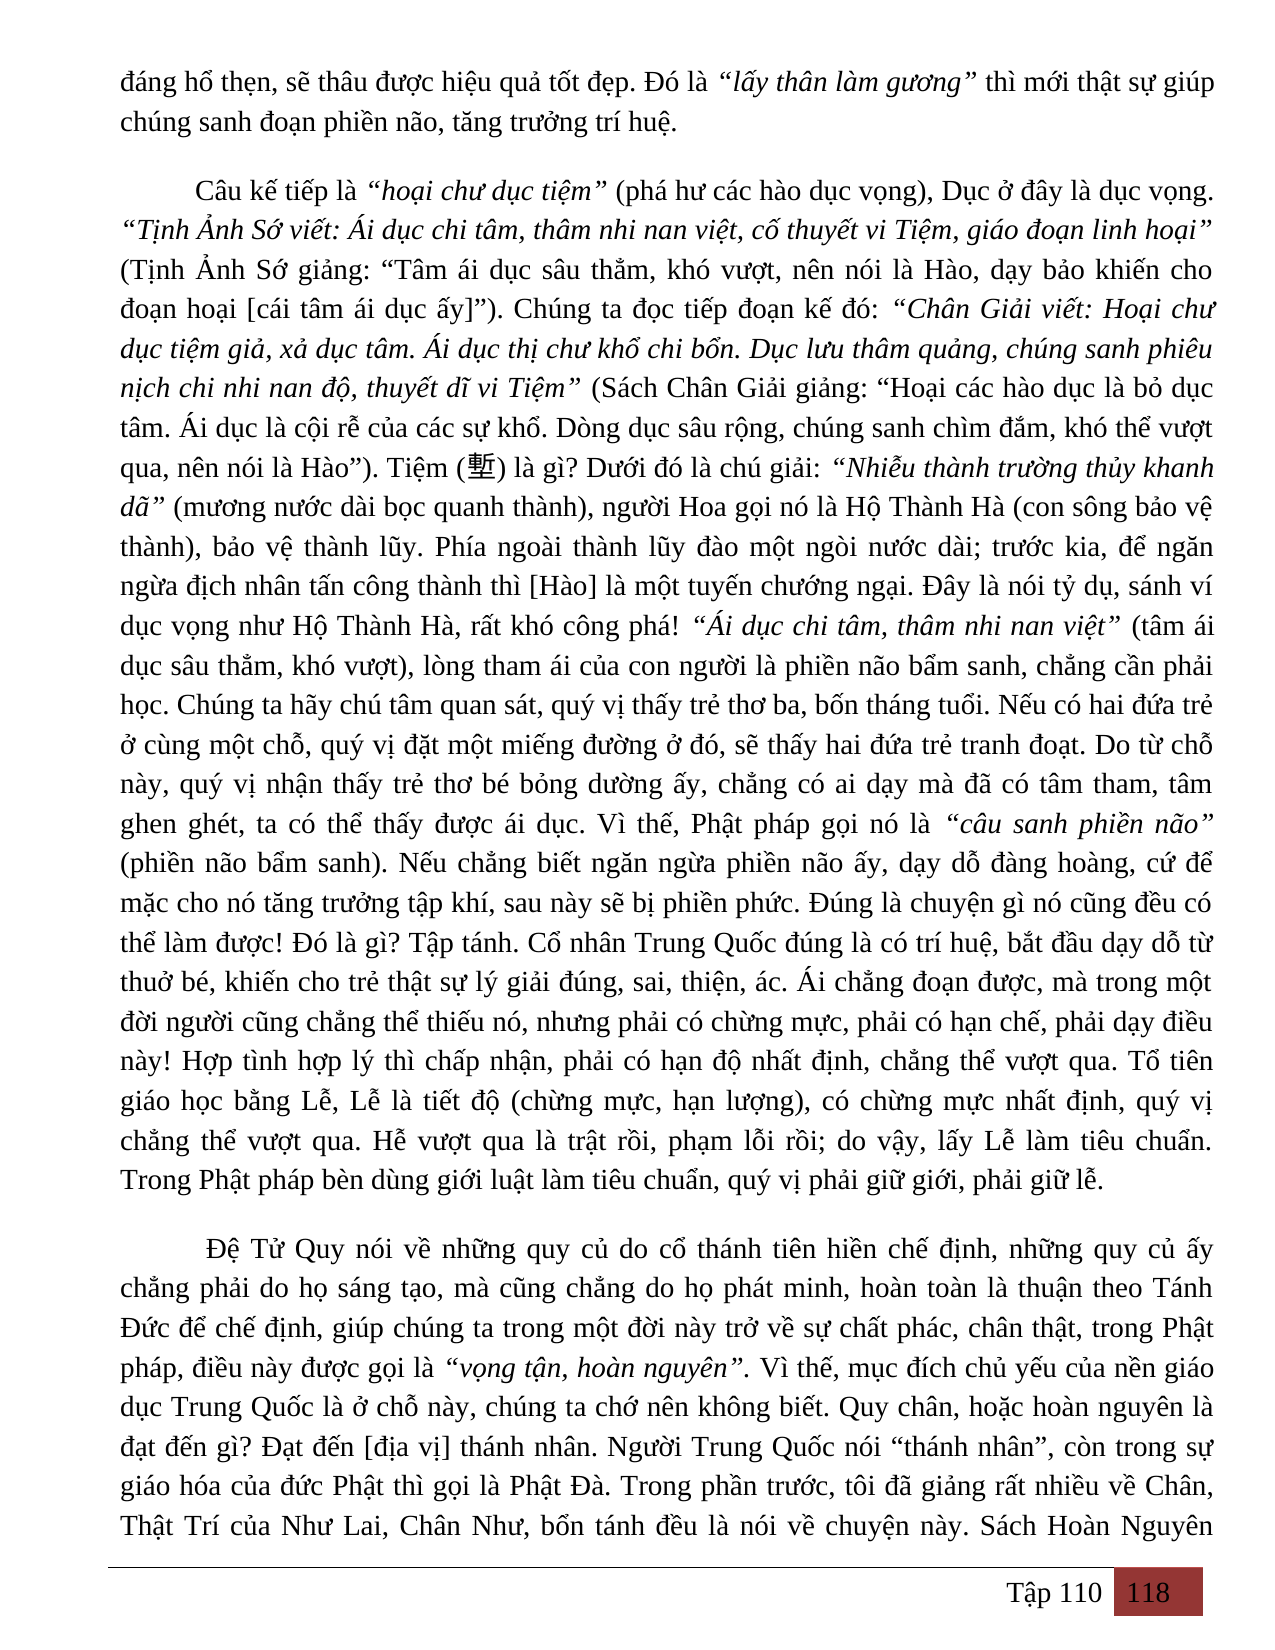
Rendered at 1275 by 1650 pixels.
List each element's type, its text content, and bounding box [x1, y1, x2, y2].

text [120, 60, 1215, 139]
text Câu kế tiếp là “hoại chư dục tiệm” (phá hư các hào dục vọng), Dục ở đây là dục vọng. “Tịnh Ảnh Sớ viết: Ái dục chi tâm, thâm nhi nan việt, cố thuyết vi Tiệm, giáo đoạn linh hoại” (Tịnh Ảnh Sớ giảng: “Tâm ái dục sâu thẳm, khó vượt, nên nói là Hào, dạy bảo khiến cho đoạn hoại [cái tâm ái dục ấy]”). Chúng ta đọc tiếp đoạn kế đó: “Chân Giải viết: Hoại chư dục tiệm giả, xả dục tâm. Ái dục thị chư khổ chi bổn. Dục lưu thâm quảng, chúng sanh phiêu nịch chi nhi nan độ, thuyết dĩ vi Tiệm” (Sách Chân Giải giảng: “Hoại các hào dục là bỏ dục tâm. Ái dục là cội rễ của các sự khổ. Dòng dục sâu rộng, chúng sanh chìm đắm, khó thể vượt qua, nên nói là Hào”). Tiệm (塹) là gì? Dưới đó là chú giải: “Nhiễu thành trường thủy khanh dã” (mương nước dài bọc quanh thành), người Hoa gọi nó là Hộ Thành Hà (con sông bảo vệ thành), bảo vệ thành lũy. Phía ngoài thành lũy đào một ngòi nước dài; trước kia, để ngăn ngừa địch nhân tấn công thành thì [Hào] là một tuyến chướng ngại. Đây là nói tỷ dụ, sánh ví dục vọng như Hộ Thành Hà, rất khó công phá! “Ái dục chi tâm, thâm nhi nan việt” (tâm ái dục sâu thẳm, khó vượt), lòng tham ái của con người là phiền não bẩm sanh, chẳng cần phải học. Chúng ta hãy chú tâm quan sát, quý vị thấy trẻ thơ ba, bốn tháng tuổi. Nếu có hai đứa trẻ ở cùng một chỗ, quý vị đặt một miếng đường ở đó, sẽ thấy hai đứa trẻ tranh đoạt. Do từ chỗ này, quý vị nhận thấy trẻ thơ bé bỏng dường ấy, chẳng có ai dạy mà đã có tâm tham, tâm ghen ghét, ta có thể thấy được ái dục. Vì thế, Phật pháp gọi nó là “câu sanh phiền não” (phiền não bẩm sanh). Nếu chẳng biết ngăn ngừa phiền não ấy, dạy dỗ đàng hoàng, cứ để mặc cho nó tăng trưởng tập khí, sau này sẽ bị phiền phức. Đúng là chuyện gì nó cũng đều có thể làm được! Đó là gì? Tập tánh. Cổ nhân Trung Quốc đúng là có trí huệ, bắt đầu dạy dỗ từ thuở bé, khiến cho trẻ thật sự lý giải đúng, sai, thiện, ác. Ái chẳng đoạn được, mà trong một đời người cũng chẳng thể thiếu nó, nhưng phải có chừng mực, phải có hạn chế, phải dạy điều này! Hợp tình hợp lý thì chấp nhận, phải có hạn độ nhất định, chẳng thể vượt qua. Tổ tiên giáo học bằng Lễ, Lễ là tiết độ (chừng mực, hạn lượng), có chừng mực nhất định, quý vị chẳng thể vượt qua. Hễ vượt qua là trật rồi, phạm lỗi rồi; do vậy, lấy Lễ làm tiêu chuẩn. Trong Phật pháp bèn dùng giới luật làm tiêu chuẩn, quý vị phải giữ giới, phải giữ lễ. [120, 168, 1215, 1197]
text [120, 1227, 1215, 1543]
